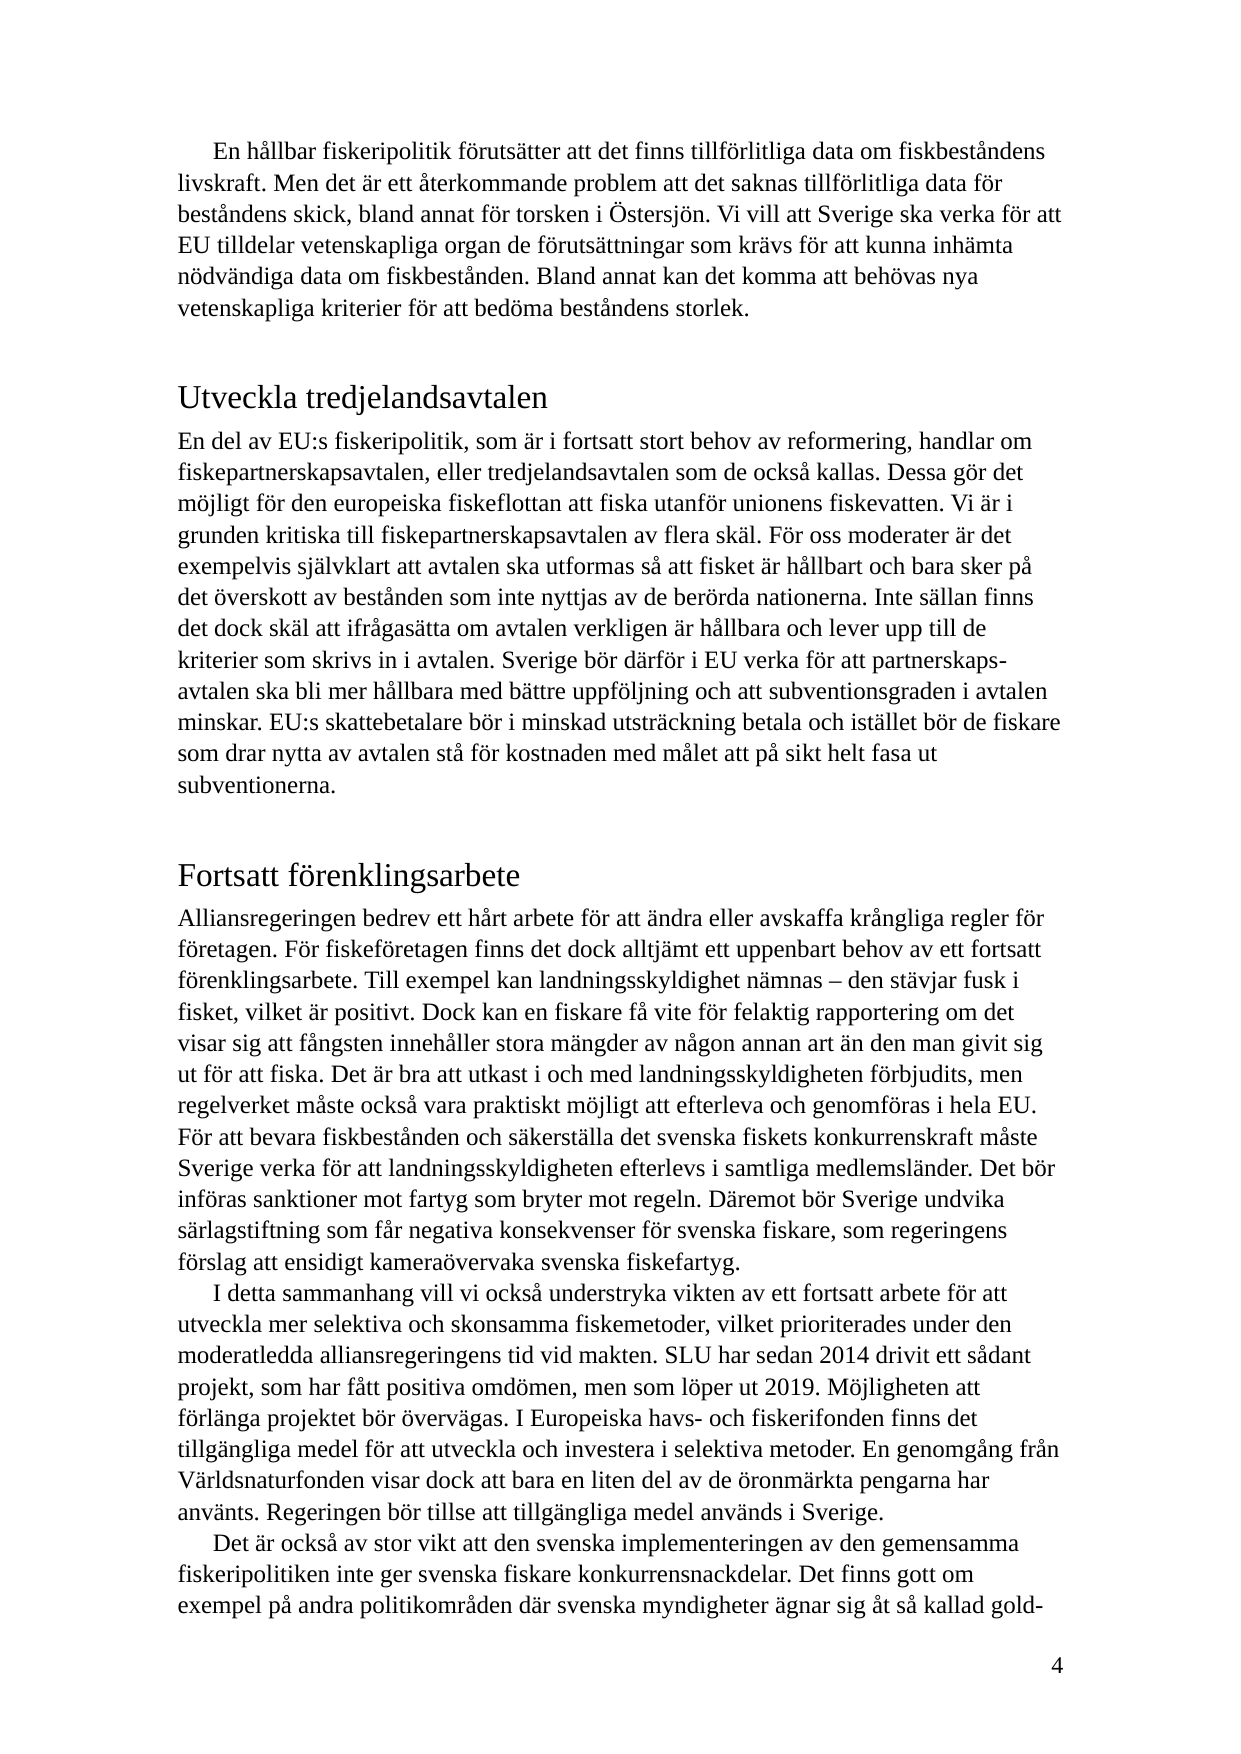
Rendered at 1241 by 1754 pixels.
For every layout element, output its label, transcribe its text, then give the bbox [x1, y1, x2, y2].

text En hållbar fiskeripolitik förutsätter att det finns tillförlitliga data om fiskbeståndens livskraft. Men det är ett återkommande problem att det saknas tillförlitliga data för beståndens skick, bland annat för torsken i Östersjön. Vi vill att Sverige ska verka för att EU tilldelar vetenskapliga organ de förutsättningar som krävs för att kunna inhämta nödvändiga data om fiskbestånden. Bland annat kan det komma att behövas nya vetenskapliga kriterier för att bedöma beståndens storlek. [177, 134, 1063, 321]
subtitle Fortsatt förenklingsarbete [177, 861, 1063, 892]
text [177, 1526, 1063, 1619]
text Alliansregeringen bedrev ett hårt arbete för att ändra eller avskaffa krångliga regler för företagen. För fiskeföretagen finns det dock alltjämt ett uppenbart behov av ett fortsatt förenklingsarbete. Till exempel kan landningsskyldighet nämnas – den stävjar fusk i fisket, vilket är positivt. Dock kan en fiskare få vite för felaktig rapportering om det visar sig att fångsten innehåller stora mängder av någon annan art än den man givit sig ut för att fiska. Det är bra att utkast i och med landningsskyldigheten förbjudits, men regelverket måste också vara praktiskt möjligt att efterleva och genomföras i hela EU. För att bevara fiskbestånden och säkerställa det svenska fiskets konkurrenskraft måste Sverige verka för att landningsskyldigheten efterlevs i samtliga medlemsländer. Det bör införas sanktioner mot fartyg som bryter mot regeln. Däremot bör Sverige undvika särlagstiftning som får negativa konsekvenser för svenska fiskare, som regeringens förslag att ensidigt kameraövervaka svenska fiskefartyg. [177, 901, 1063, 1276]
subtitle Utveckla tredjelandsavtalen [177, 384, 1063, 415]
text I detta sammanhang vill vi också understryka vikten av ett fortsatt arbete för att utveckla mer selektiva och skonsamma fiskemetoder, vilket prioriterades under den moderatledda alliansregeringens tid vid makten. SLU har sedan 2014 drivit ett sådant projekt, som har fått positiva omdömen, men som löper ut 2019. Möjligheten att förlänga projektet bör övervägas. I Europeiska havs- och fiskerifonden finns det tillgängliga medel för att utveckla och investera i selektiva metoder. En genomgång från Världsnaturfonden visar dock att bara en liten del av de öronmärkta pengarna har använts. Regeringen bör tillse att tillgängliga medel används i Sverige. [177, 1276, 1063, 1526]
text En del av EU:s fiskeripolitik, som är i fortsatt stort behov av reformering, handlar om fiskepartnerskapsavtalen, eller tredjelandsavtalen som de också kallas. Dessa gör det möjligt för den europeiska fiskeflottan att fiska utanför unionens fiskevatten. Vi är i grunden kritiska till fiskepartnerskapsavtalen av flera skäl. För oss moderater är det exempelvis självklart att avtalen ska utformas så att fisket är hållbart och bara sker på det överskott av bestånden som inte nyttjas av de berörda nationerna. Inte sällan finns det dock skäl att ifrågasätta om avtalen verkligen är hållbara och lever upp till de kriterier som skrivs in i avtalen. Sverige bör därför i EU verka för att partnerskapsavtalen ska bli mer hållbara med bättre uppföljning och att subventionsgraden i avtalen minskar. EU:s skattebetalare bör i minskad utsträckning betala och istället bör de fiskare som drar nytta av avtalen stå för kostnaden med målet att på sikt helt fasa ut subventionerna. [177, 423, 1063, 798]
